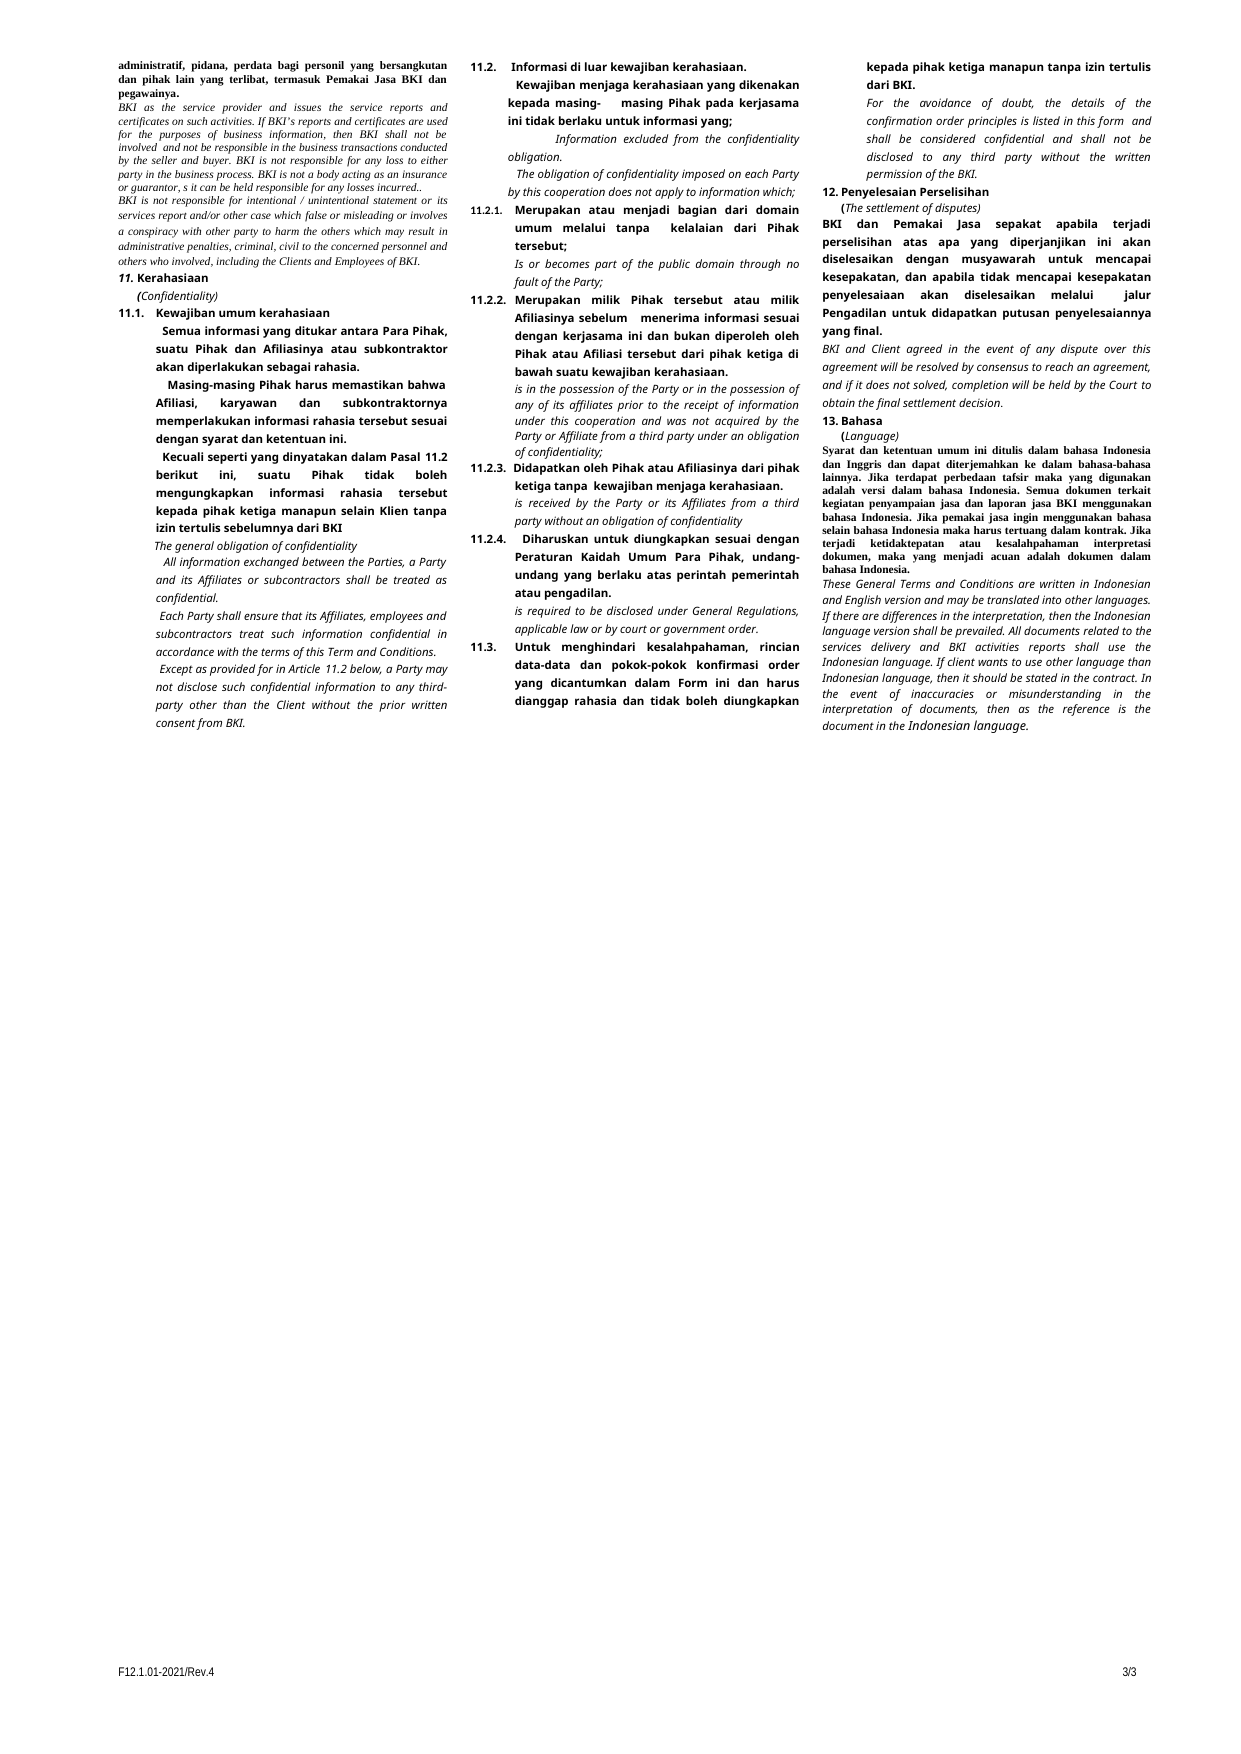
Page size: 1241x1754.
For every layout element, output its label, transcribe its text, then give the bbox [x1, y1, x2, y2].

list 11.2.2. Merupakan milik Pihak tersebut atau milik Afiliasinya sebelum menerima informasi sesuai dengan kerjasama ini dan bukan diperoleh oleh Pihak atau Afiliasi tersebut dari pihak ketiga di bawah suatu kewajiban kerahasiaan. [470, 292, 799, 379]
list Except as provided for in Article 11.2 below, a Party may not disclose such confidential information to any third-party other than the Client without the prior written consent from BKI. [118, 662, 448, 731]
list BKI is not responsible for intentional / unintentional statement or its services report and/or other case which false or misleading or involves a conspiracy with other party to harm the others which may result in administrative penalties, criminal, civil to the concerned personnel and others who involved, including the Clients and Employees of BKI. [118, 194, 448, 268]
list Masing-masing Pihak harus memastikan bahwa Afiliasi, karyawan dan subkontraktornya memperlakukan informasi rahasia tersebut sesuai dengan syarat dan ketentuan ini. [118, 377, 448, 447]
list 11.2.1. Merupakan atau menjadi bagian dari domain umum melalui tanpa kelalaian dari Pihak tersebut; [470, 202, 799, 254]
list Is or becomes part of the public domain through no fault of the Party; [470, 256, 799, 290]
list Kewajiban umum kerahasiaan [118, 306, 448, 321]
list BKI as the service provider and issues the service reports and certificates on such activities. If BKI’s reports and certificates are used for the purposes of business information, then BKI shall not be involved and not be responsible in the business transactions conducted by the seller and buyer. BKI is not responsible for any loss to either party in the business process. BKI is not a body acting as an insurance or guarantor, s it can be held responsible for any losses incurred.. [118, 101, 448, 194]
list 11.2.4. Diharuskan untuk diungkapkan sesuai dengan Peraturan Kaidah Umum Para Pihak, undang-undang yang berlaku atas perintah pemerintah atau pengadilan. [470, 531, 799, 601]
list BKI dan Pemakai Jasa sepakat apabila terjadi perselisihan atas apa yang diperjanjikan ini akan diselesaikan dengan musyawarah untuk mencapai kesepakatan, dan apabila tidak mencapai kesepakatan penyelesaiaan akan diselesaikan melalui jalur Pengadilan untuk didapatkan putusan penyelesaiannya yang final. [822, 216, 1152, 339]
list is received by the Party or its Affiliates from a third party without an obligation of confidentiality [514, 496, 799, 529]
list 11.2.3. Didapatkan oleh Pihak atau Afiliasinya dari pihak ketiga tanpa kewajiban menjaga kerahasiaan. [470, 460, 799, 493]
list Kerahasiaan [118, 270, 448, 285]
list The obligation of confidentiality imposed on each Party by this cooperation does not apply to information which; [470, 167, 799, 200]
list 11.2. Informasi di luar kewajiban kerahasiaan. [470, 59, 799, 75]
list (Language) [841, 428, 1152, 444]
list Kewajiban menjaga kerahasiaan yang dikenakan kepada masing- masing Pihak pada kerjasama ini tidak berlaku untuk informasi yang; [470, 77, 799, 128]
list For the avoidance of doubt, the details of the confirmation order principles is listed in this form and shall be considered confidential and shall not be disclosed to any third party without the written permission of the BKI. [866, 95, 1152, 182]
list is required to be disclosed under General Regulations, applicable law or by court or government order. [514, 603, 799, 637]
list 11.3. Untuk menghindari kesalahpahaman, rincian data-data dan pokok-pokok konfirmasi order yang dicantumkan dalam Form ini dan harus dianggap rahasia dan tidak boleh diungkapkan kepada pihak ketiga manapun tanpa izin tertulis dari BKI. [470, 639, 799, 708]
list BKI and Client agreed in the event of any dispute over this agreement will be resolved by consensus to reach an agreement, and if it does not solved, completion will be held by the Court to obtain the final settlement decision. [822, 341, 1152, 411]
text The general obligation of confidentiality [118, 538, 448, 554]
list Information excluded from the confidentiality obligation. [470, 131, 799, 164]
list (The settlement of disputes) [841, 200, 1152, 216]
list Semua informasi yang ditukar antara Para Pihak, suatu Pihak dan Afiliasinya atau subkontraktor akan diperlakukan sebagai rahasia. [118, 323, 448, 375]
list Bahasa [822, 413, 1152, 428]
list All information exchanged between the Parties, a Party and its Affiliates or subcontractors shall be treated as confidential. [118, 554, 448, 606]
list Kecuali seperti yang dinyatakan dalam Pasal 11.2 berikut ini, suatu Pihak tidak boleh mengungkapkan informasi rahasia tersebut kepada pihak ketiga manapun selain Klien tanpa izin tertulis sebelumnya dari BKI [118, 449, 448, 536]
list These General Terms and Conditions are written in Indonesian and English version and may be translated into other languages. If there are differences in the interpretation, then the Indonesian language version shall be prevailed. All documents related to the services delivery and BKI activities reports shall use the Indonesian language. If client wants to use other language than Indonesian language, then it should be stated in the contract. In the event of inaccuracies or misunderstanding in the interpretation of documents, then as the reference is the document in the Indonesian language. [822, 576, 1152, 734]
list Penyelesaian Perselisihan [822, 184, 1152, 200]
list (Confidentiality) [137, 288, 448, 303]
list Syarat dan ketentuan umum ini ditulis dalam bahasa Indonesia dan Inggris dan dapat diterjemahkan ke dalam bahasa-bahasa lainnya. Jika terdapat perbedaan tafsir maka yang digunakan adalah versi dalam bahasa Indonesia. Semua dokumen terkait kegiatan penyampaian jasa dan laporan jasa BKI menggunakan bahasa Indonesia. Jika pemakai jasa ingin menggunakan bahasa selain bahasa Indonesia maka harus tertuang dalam kontrak. Jika terjadi ketidaktepatan atau kesalahpahaman interpretasi dokumen, maka yang menjadi acuan adalah dokumen dalam bahasa Indonesia. [822, 444, 1152, 576]
text is in the possession of the Party or in the possession of any of its affiliates prior to the receipt of information under this cooperation and was not acquired by the Party or Affiliate from a third party under an obligation of confidentiality; [514, 382, 799, 460]
list Each Party shall ensure that its Affiliates, employees and subcontractors treat such information confidential in accordance with the terms of this Term and Conditions. [118, 608, 448, 659]
